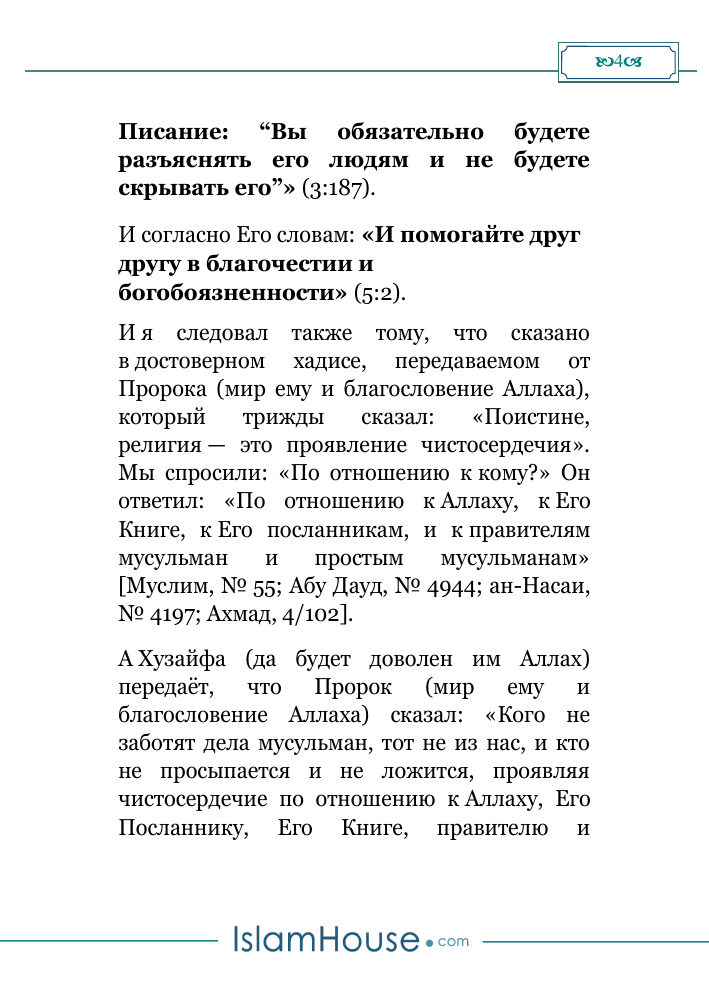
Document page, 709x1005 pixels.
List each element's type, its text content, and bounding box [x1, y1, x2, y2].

text И согласно Его словам: «И помогайте друг другу в благочестии и богобоязненности» (5:2). [118, 219, 591, 307]
picture [0, 920, 219, 957]
picture [226, 921, 709, 958]
text И я следовал также тому, что сказано в достоверном хадисе, передаваемом от Пророка (мир ему и благословение Аллаха), который трижды сказал: «Поистине, религия — это проявление чистосердечия». Мы спросили: «По отношению к кому?» Он ответил: «По отношению к Аллаху, к Его Книге, к Его посланникам, и к правителям мусульман и простым мусульманам» [Муслим, № 55; Абу Дауд, № 4944; ан-Насаи, № 4197; Ахмад, 4/102]. [118, 319, 591, 626]
